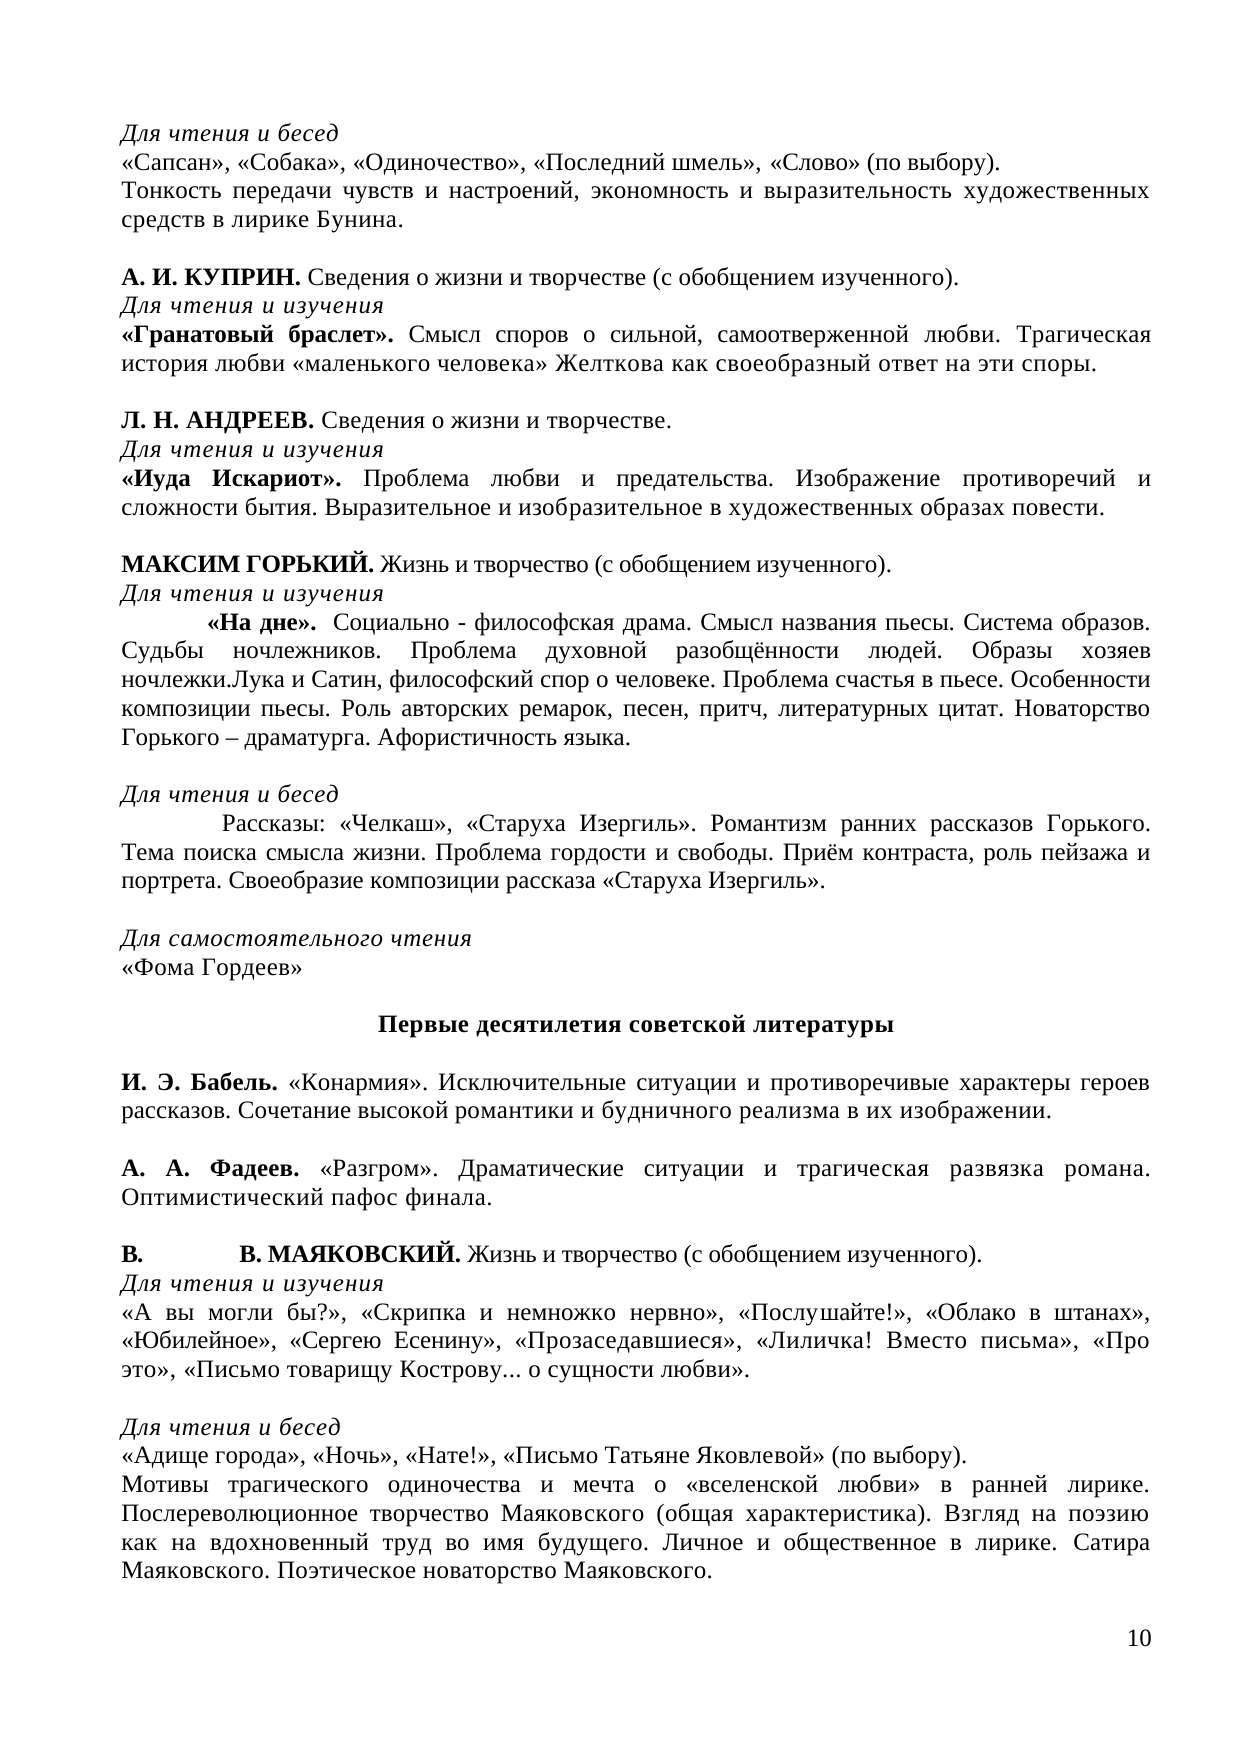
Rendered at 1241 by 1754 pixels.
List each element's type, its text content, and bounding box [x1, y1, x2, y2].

text Для самостоятельного чтения [121, 923, 1152, 952]
text Тонкость передачи чувств и настроений, экономность и выразительность художественных средств в лирике Бунина. [121, 176, 1150, 233]
text Для чтения и изучения [121, 1268, 1152, 1297]
text «Фома Гордеев» [121, 952, 1152, 981]
text Для чтения и бесед [121, 1412, 1152, 1441]
text «Иуда Искариот». Проблема любви и предательства. Изображение противоречий и сложности бытия. Выразительное и изобразительное в художественных образах повести. [121, 463, 1152, 521]
text И. Э. Бабель. «Конармия». Исключительные ситуации и противоречивые характеры героев рассказов. Сочетание высокой романтики и будничного реализма в их изображении. [121, 1067, 1151, 1124]
text «Адище города», «Ночь», «Нате!», «Письмо Татьяне Яковлевой» (по выбору). [121, 1441, 1150, 1469]
text Для чтения и бесед [121, 118, 1152, 147]
text Рассказы: «Челкаш», «Старуха Изергиль». Романтизм ранних рассказов Горького. Тема поиска смысла жизни. Проблема гордости и свободы. Приём контраста, роль пейзажа и портрета. Своеобразие композиции рассказа «Старуха Изергиль». [121, 808, 1152, 894]
text B. В. МАЯКОВСКИЙ. Жизнь и творчество (с обобщением изученного). [121, 1239, 1152, 1268]
text Л. Н. АНДРЕЕВ. Сведения о жизни и творчестве. [121, 406, 1152, 434]
text А. И. КУПРИН. Сведения о жизни и творчестве (с обобщением изученного). [121, 262, 1151, 291]
text Для чтения и изучения [121, 291, 1152, 319]
text «Сапсан», «Собака», «Одиночество», «Последний шмель», «Слово» (по выбору). [121, 147, 1149, 176]
text МАКСИМ ГОРЬКИЙ. Жизнь и творчество (с обобщением изученного). [121, 549, 1151, 578]
text «На дне». Социально - философская драма. Смысл названия пьесы. Система образов. Судьбы ночлежников. Проблема духовной разобщённости людей. Образы хозяев ночлежки.Лука и Сатин, философский спор о человеке. Проблема счастья в пьесе. Особенности композиции пьесы. Роль авторских ремарок, песен, притч, литературных цитат. Новаторство Горького – драматурга. Афористичность языка. [121, 607, 1152, 751]
text Для чтения и изучения [121, 578, 1152, 607]
text «А вы могли бы?», «Скрипка и немножко нервно», «Послушайте!», «Облако в штанах», «Юбилейное», «Сергею Есенину», «Прозаседавшиеся», «Лиличка! Вместо письма», «Про это», «Письмо товарищу Кострову... о сущности любви». [121, 1297, 1151, 1383]
text «Гранатовый браслет». Смысл споров о сильной, самоотверженной любви. Трагическая история любви «маленького человека» Желткова как своеобразный ответ на эти споры. [121, 319, 1152, 377]
text Первые десятилетия советской литературы [121, 1009, 1152, 1038]
text А. А. Фадеев. «Разгром». Драматические ситуации и трагическая развязка романа. Оптимистический пафос финала. [121, 1153, 1151, 1211]
text Мотивы трагического одиночества и мечта о «вселенской любви» в ранней лирике. Послереволюционное творчество Маяковского (общая характеристика). Взгляд на поэзию как на вдохновенный труд во имя будущего. Личное и общественное в лирике. Сатира Маяковского. Поэтическое новаторство Маяковского. [121, 1469, 1150, 1584]
text Для чтения и бесед [121, 779, 1152, 808]
text Для чтения и изучения [121, 434, 1152, 463]
